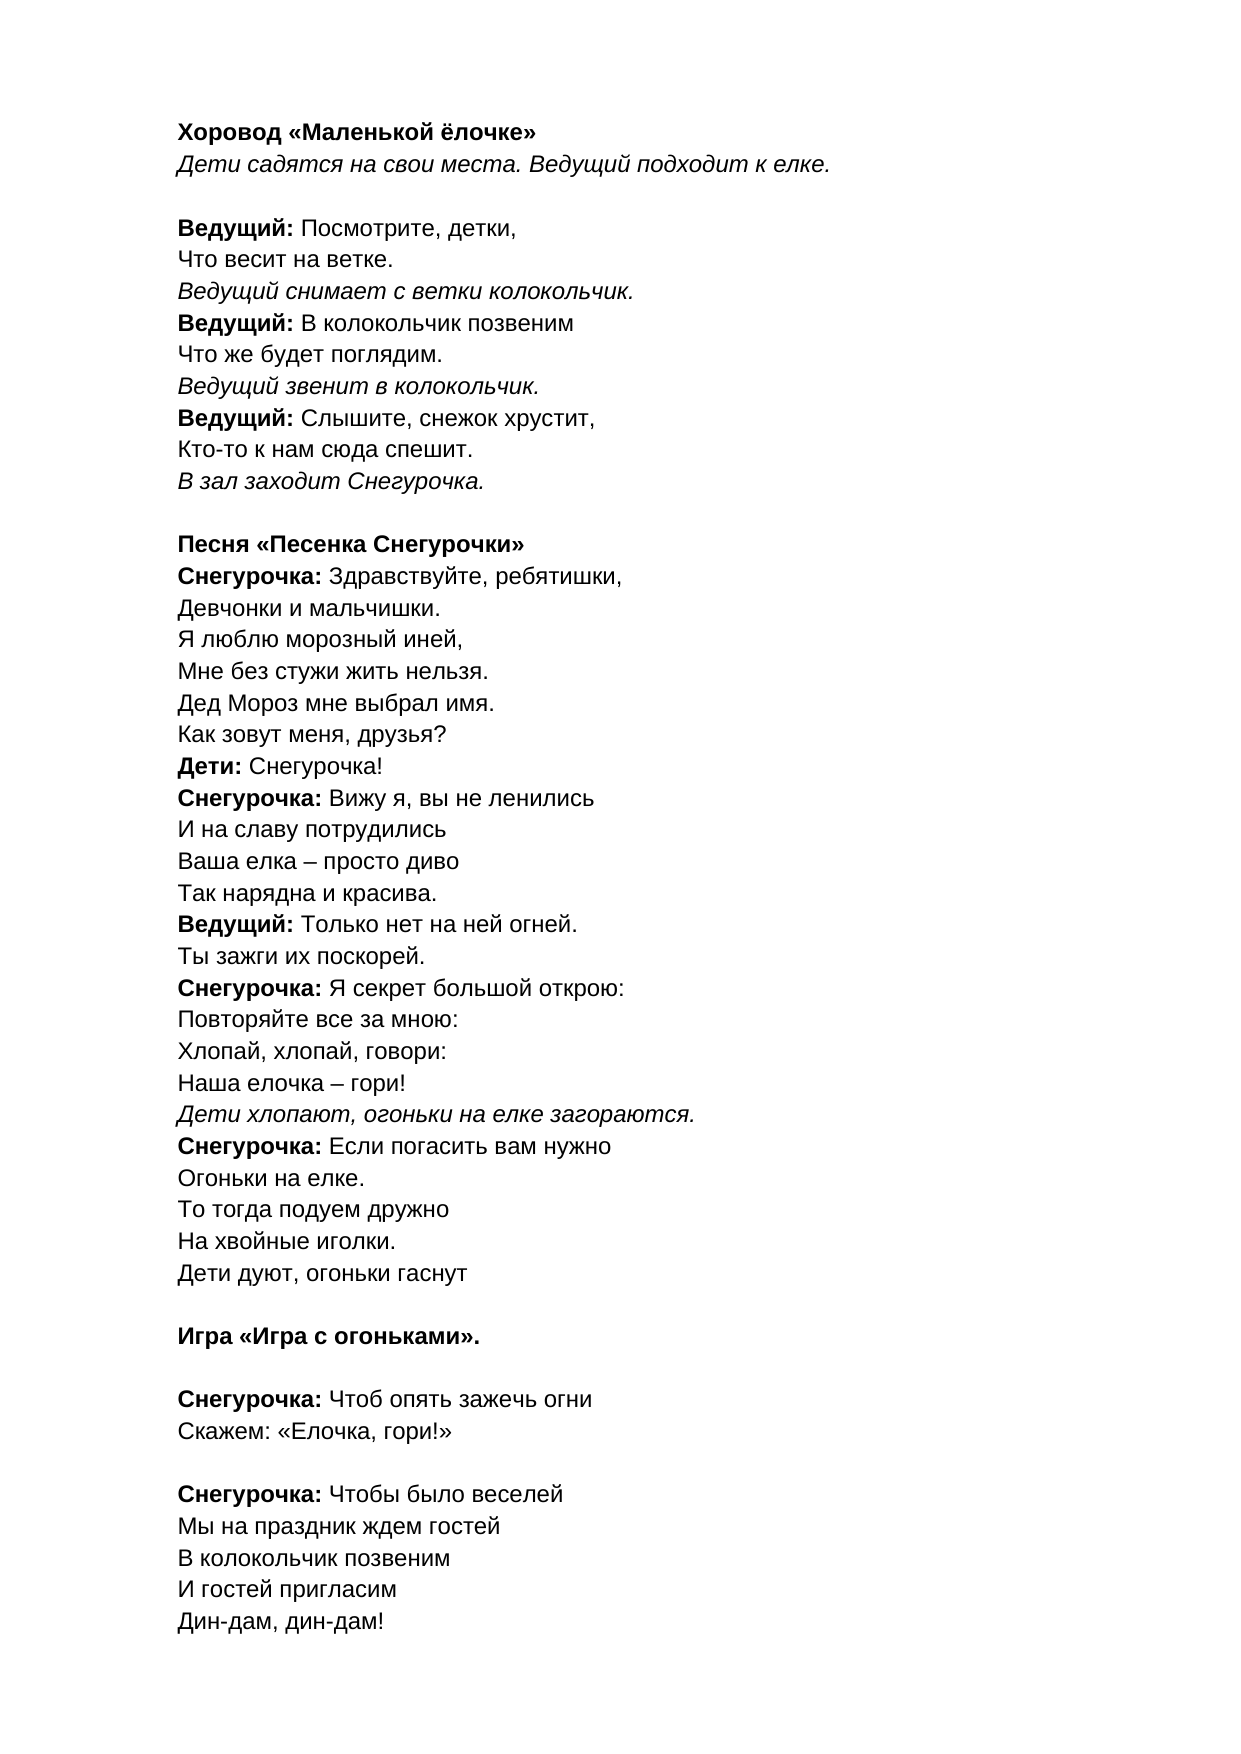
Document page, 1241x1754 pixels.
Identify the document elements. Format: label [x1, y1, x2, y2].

text [177, 214, 1152, 1635]
text [177, 118, 1152, 209]
